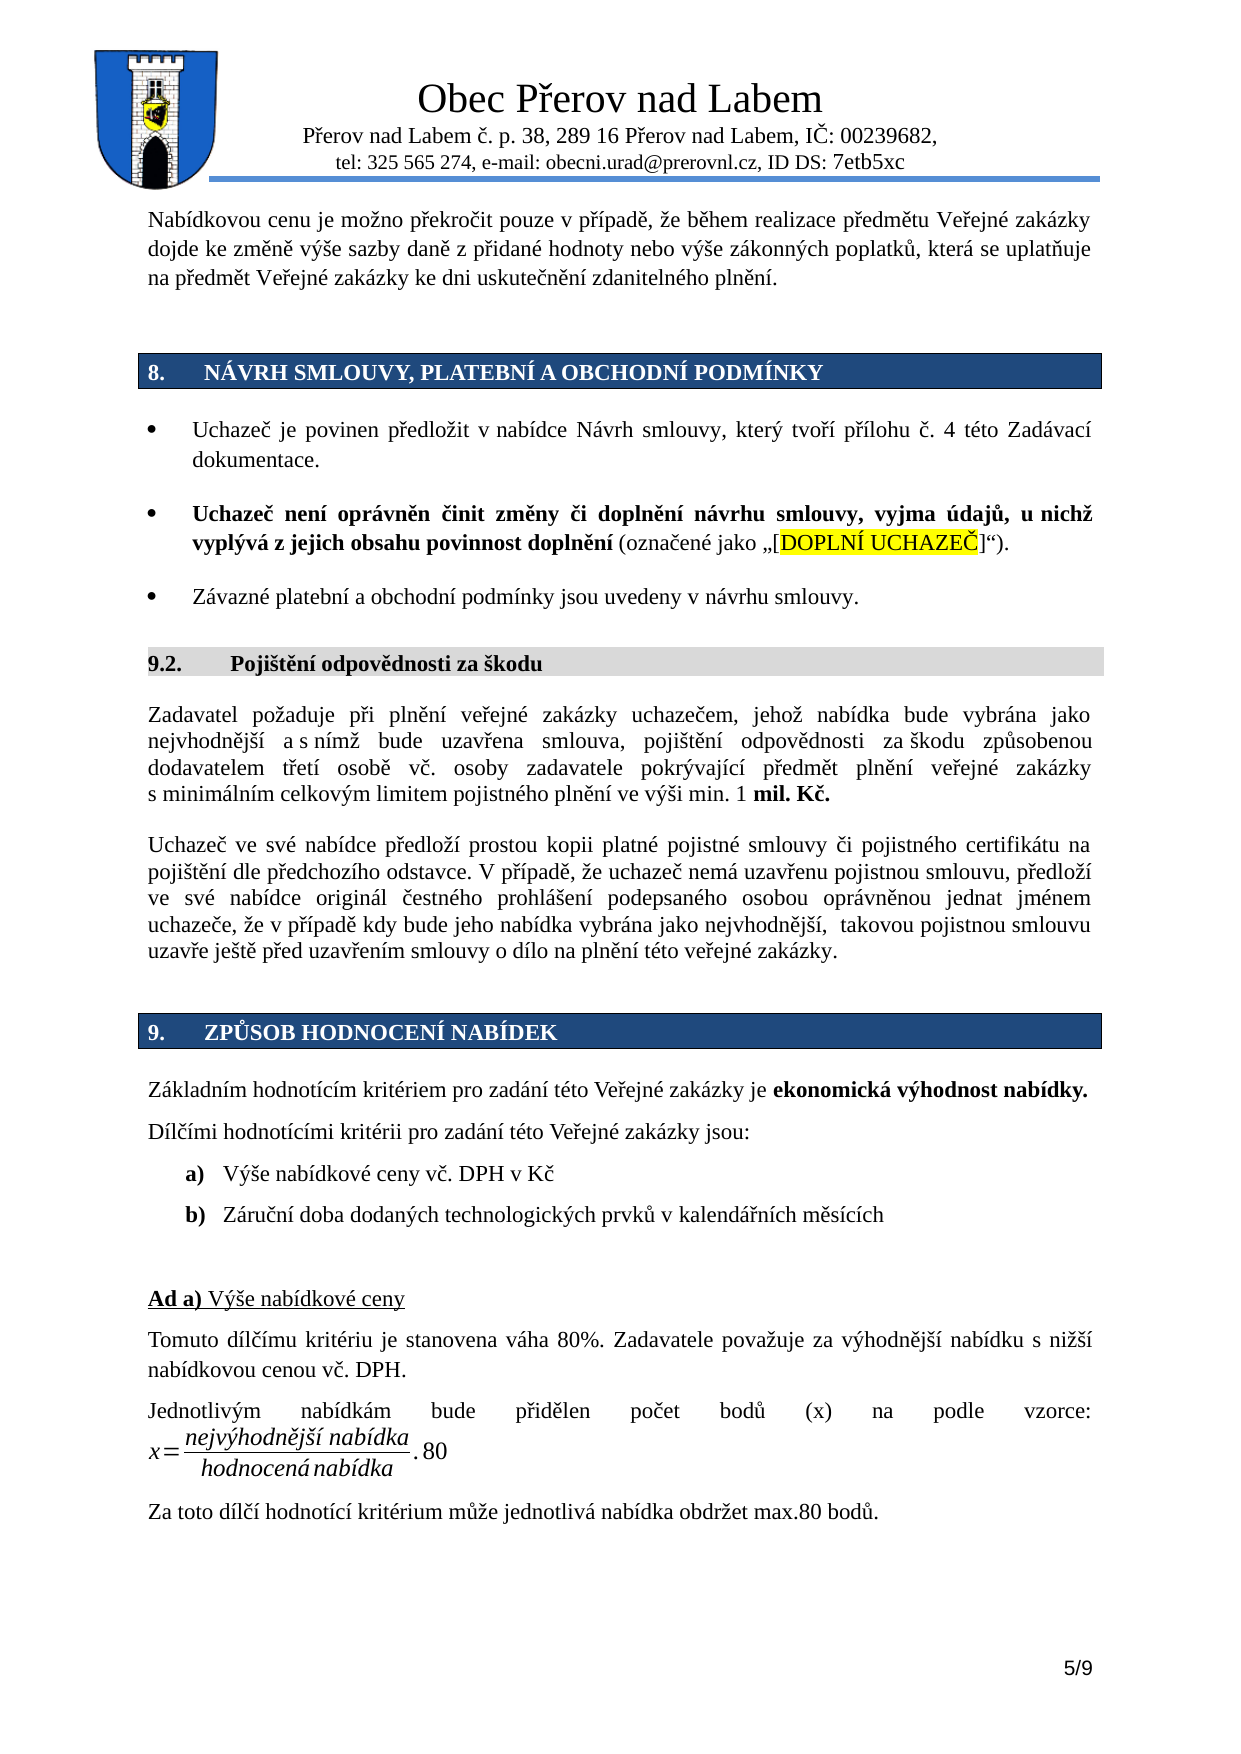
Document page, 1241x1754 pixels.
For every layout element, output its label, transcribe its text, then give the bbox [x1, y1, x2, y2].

list Výše nabídkové ceny vč. DPH v Kč [185, 1157, 1092, 1186]
list Uchazeč je povinen předložit v nabídce Návrh smlouvy, který tvoří přílohu č. 4 této Zadávací dokumentace. [148, 414, 1092, 472]
text Zadavatel požaduje při plnění veřejné zakázky uchazečem, jehož nabídka bude vybrána jako nejvhodnější a s nímž bude uzavřena smlouva, pojištění odpovědnosti za škodu způsobenou dodavatelem třetí osobě vč. osoby zadavatele pokrývající předmět plnění veřejné zakázky s minimálním celkovým limitem pojistného plnění ve výši min. 1 mil. Kč. [148, 701, 1092, 807]
text Jednotlivým nabídkám bude přidělen počet bodů (x) na podle vzorce: [148, 1394, 1092, 1483]
text Nabídkovou cenu je možno překročit pouze v případě, že během realizace předmětu Veřejné zakázky dojde ke změně výše sazby daně z přidané hodnoty nebo výše zákonných poplatků, která se uplatňuje na předmět Veřejné zakázky ke dni uskutečnění zdanitelného plnění. [148, 203, 1093, 291]
text Za toto dílčí hodnotící kritérium může jednotlivá nabídka obdržet max.80 bodů. [148, 1495, 1092, 1524]
subtitle NÁVRH SMLOUVY, PLATEBNÍ A OBCHODNÍ PODMÍNKY [139, 354, 1101, 388]
list Uchazeč není oprávněn činit změny či doplnění návrhu smlouvy, vyjma údajů, u nichž vyplývá z jejich obsahu povinnost doplnění (označené jako „[DOPLNÍ UCHAZEČ]“). [148, 497, 1092, 555]
text Základním hodnotícím kritériem pro zadání této Veřejné zakázky je ekonomická výhodnost nabídky. [148, 1074, 1092, 1103]
text Uchazeč ve své nabídce předloží prostou kopii platné pojistné smlouvy či pojistného certifikátu na pojištění dle předchozího odstavce. V případě, že uchazeč nemá uzavřenu pojistnou smlouvu, předloží ve své nabídce originál čestného prohlášení podepsaného osobou oprávněnou jednat jménem uchazeče, že v případě kdy bude jeho nabídka vybrána jako nejvhodnější, takovou pojistnou smlouvu uzavře ještě před uzavřením smlouvy o dílo na plnění této veřejné zakázky. [148, 832, 1092, 963]
text Ad a) Výše nabídkové ceny [148, 1282, 1092, 1311]
list Záruční doba dodaných technologických prvků v kalendářních měsících [185, 1199, 1092, 1228]
subtitle ZPŮSOB HODNOCENÍ NABÍDEK [139, 1014, 1101, 1048]
text Dílčími hodnotícími kritérii pro zadání této Veřejné zakázky jsou: [148, 1115, 1092, 1144]
subtitle 9.2. Pojištění odpovědnosti za škodu [148, 647, 1104, 676]
text Tomuto dílčímu kritériu je stanovena váha 80%. Zadavatele považuje za výhodnější nabídku s nižší nabídkovou cenou vč. DPH. [148, 1324, 1092, 1382]
list Závazné platební a obchodní podmínky jsou uvedeny v návrhu smlouvy. [148, 580, 1092, 609]
